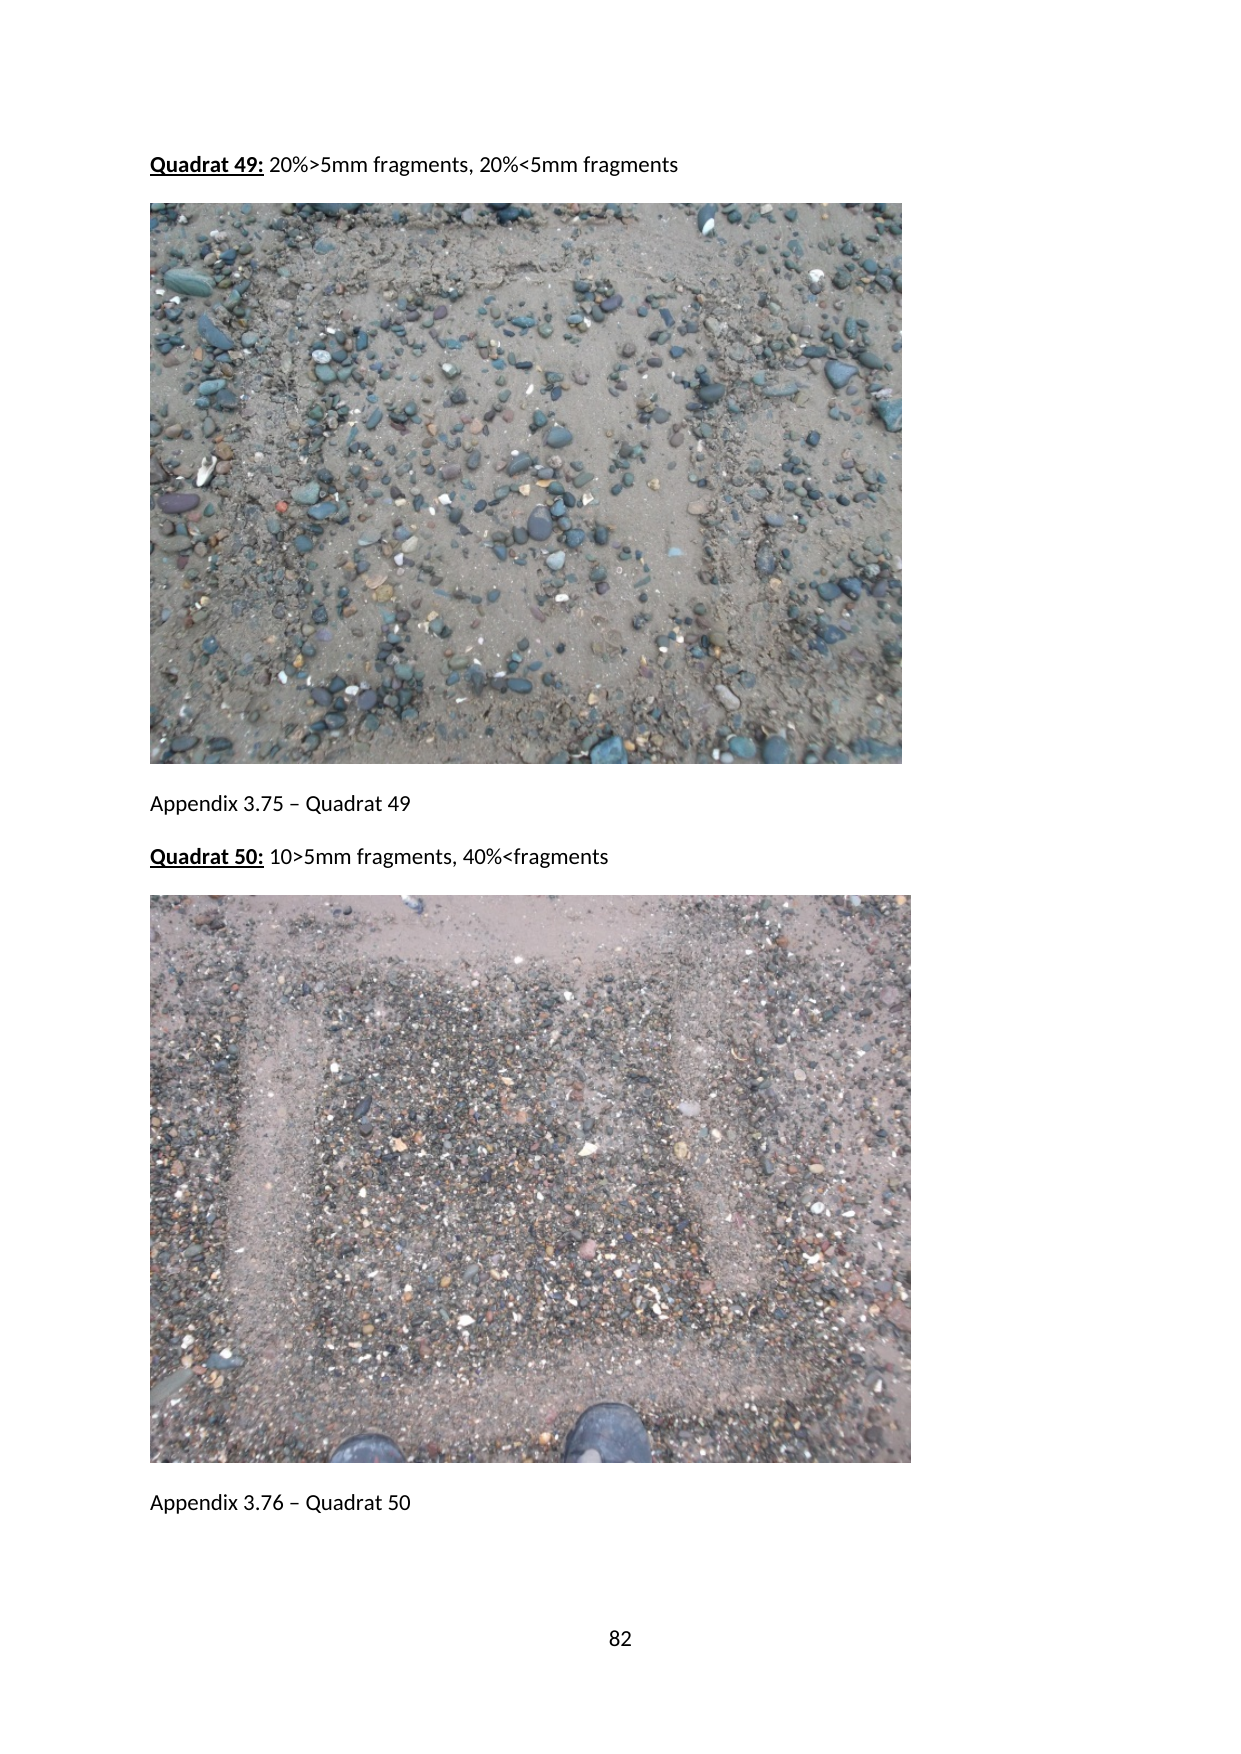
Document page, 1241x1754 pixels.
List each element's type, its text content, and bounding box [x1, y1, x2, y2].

text Appendix 3.75 – Quadrat 49 [150, 789, 1090, 817]
text Appendix 3.76 – Quadrat 50 [150, 1488, 1090, 1516]
picture [150, 895, 911, 1463]
text Quadrat 49: 20%>5mm fragments, 20%<5mm fragments [150, 150, 1090, 178]
picture [150, 203, 902, 764]
text Quadrat 50: 10>5mm fragments, 40%<fragments [150, 842, 1090, 870]
